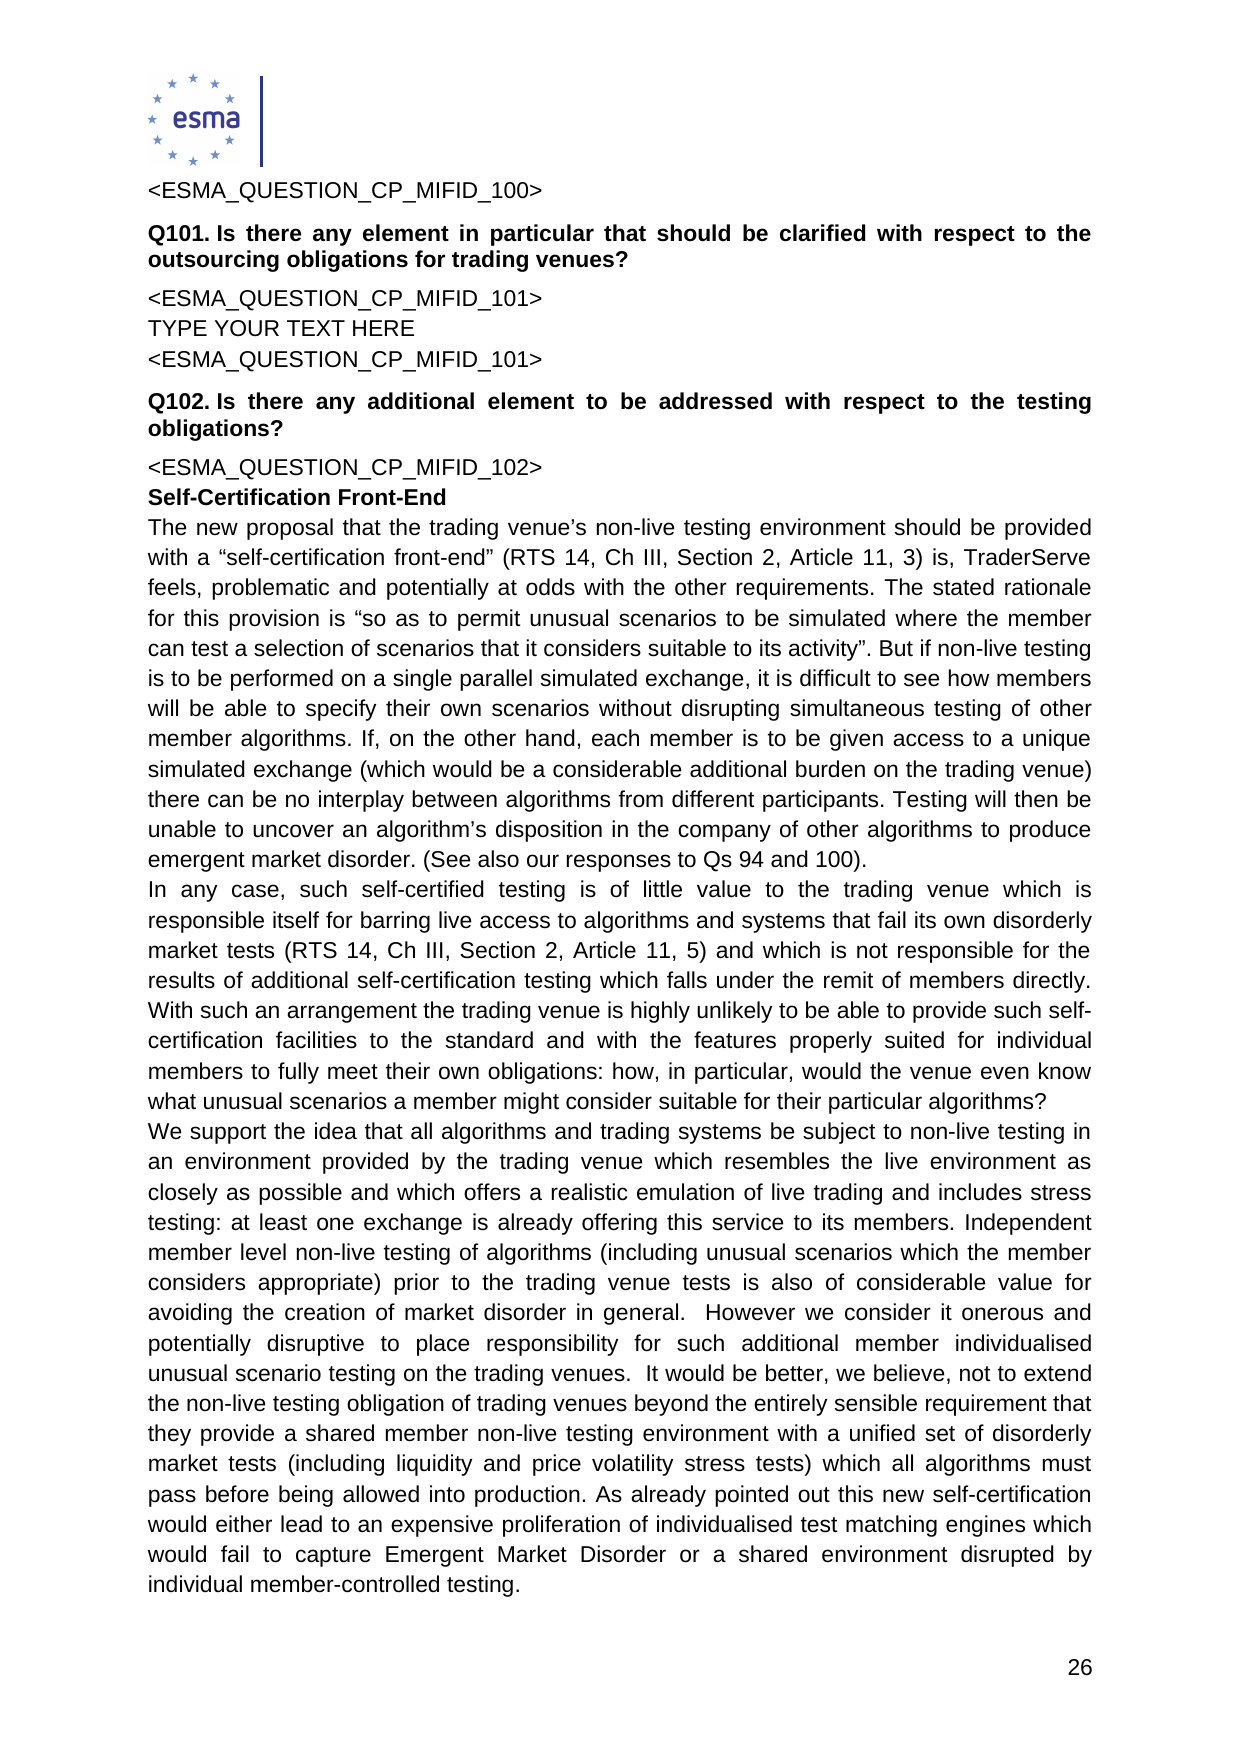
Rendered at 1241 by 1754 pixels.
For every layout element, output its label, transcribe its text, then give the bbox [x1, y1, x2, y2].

text In any case, such self-certified testing is of little value to the trading venue which is responsible itself for barring live access to algorithms and systems that fail its own disorderly market tests (RTS 14, Ch III, Section 2, Article 11, 5) and which is not responsible for the results of additional self-certification testing which falls under the remit of members directly. With such an arrangement the trading venue is highly unlikely to be able to provide such self-certification facilities to the standard and with the features properly suited for individual members to fully meet their own obligations: how, in particular, would the venue even know what unusual scenarios a member might consider suitable for their particular algorithms? [148, 876, 1093, 1114]
text The new proposal that the trading venue’s non-live testing environment should be provided with a “self-certification front-end” (RTS 14, Ch III, Section 2, Article 11, 3) is, TraderServe feels, problematic and potentially at odds with the other requirements. The stated rationale for this provision is “so as to permit unusual scenarios to be simulated where the member can test a selection of scenarios that it considers suitable to its activity”. But if non-live testing is to be performed on a single parallel simulated exchange, it is difficult to see how members will be able to specify their own scenarios without disrupting simultaneous testing of other member algorithms. If, on the other hand, each member is to be given access to a unique simulated exchange (which would be a considerable additional burden on the trading venue) there can be no interplay between algorithms from different participants. Testing will then be unable to uncover an algorithm’s disposition in the company of other algorithms to produce emergent market disorder. (See also our responses to Qs 94 and 100). [148, 514, 1093, 873]
text <ESMA_QUESTION_CP_MIFID_100> [148, 177, 1093, 204]
text Self-Certification Front-End [148, 484, 1093, 510]
text TYPE YOUR TEXT HERE [148, 315, 1093, 342]
text Is there any element in particular that should be clarified with respect to the outsourcing obligations for trading venues? [148, 220, 1093, 273]
text <ESMA_QUESTION_CP_MIFID_101> [148, 285, 1093, 312]
text Is there any additional element to be addressed with respect to the testing obligations? [148, 388, 1093, 441]
text We support the idea that all algorithms and trading systems be subject to non-live testing in an environment provided by the trading venue which resembles the live environment as closely as possible and which offers a realistic emulation of live trading and includes stress testing: at least one exchange is already offering this service to its members. Independent member level non-live testing of algorithms (including unusual scenarios which the member considers appropriate) prior to the trading venue tests is also of considerable value for avoiding the creation of market disorder in general. However we consider it onerous and potentially disruptive to place responsibility for such additional member individualised unusual scenario testing on the trading venues. It would be better, we believe, not to extend the non-live testing obligation of trading venues beyond the entirely sensible requirement that they provide a shared member non-live testing environment with a unified set of disorderly market tests (including liquidity and price volatility stress tests) which all algorithms must pass before being allowed into production. As already pointed out this new self-certification would either lead to an expensive proliferation of individualised test matching engines which would fail to capture Emergent Market Disorder or a shared environment disrupted by individual member-controlled testing. [148, 1118, 1093, 1598]
text <ESMA_QUESTION_CP_MIFID_102> [148, 453, 1093, 480]
picture [147, 73, 240, 166]
text <ESMA_QUESTION_CP_MIFID_101> [148, 346, 1093, 372]
